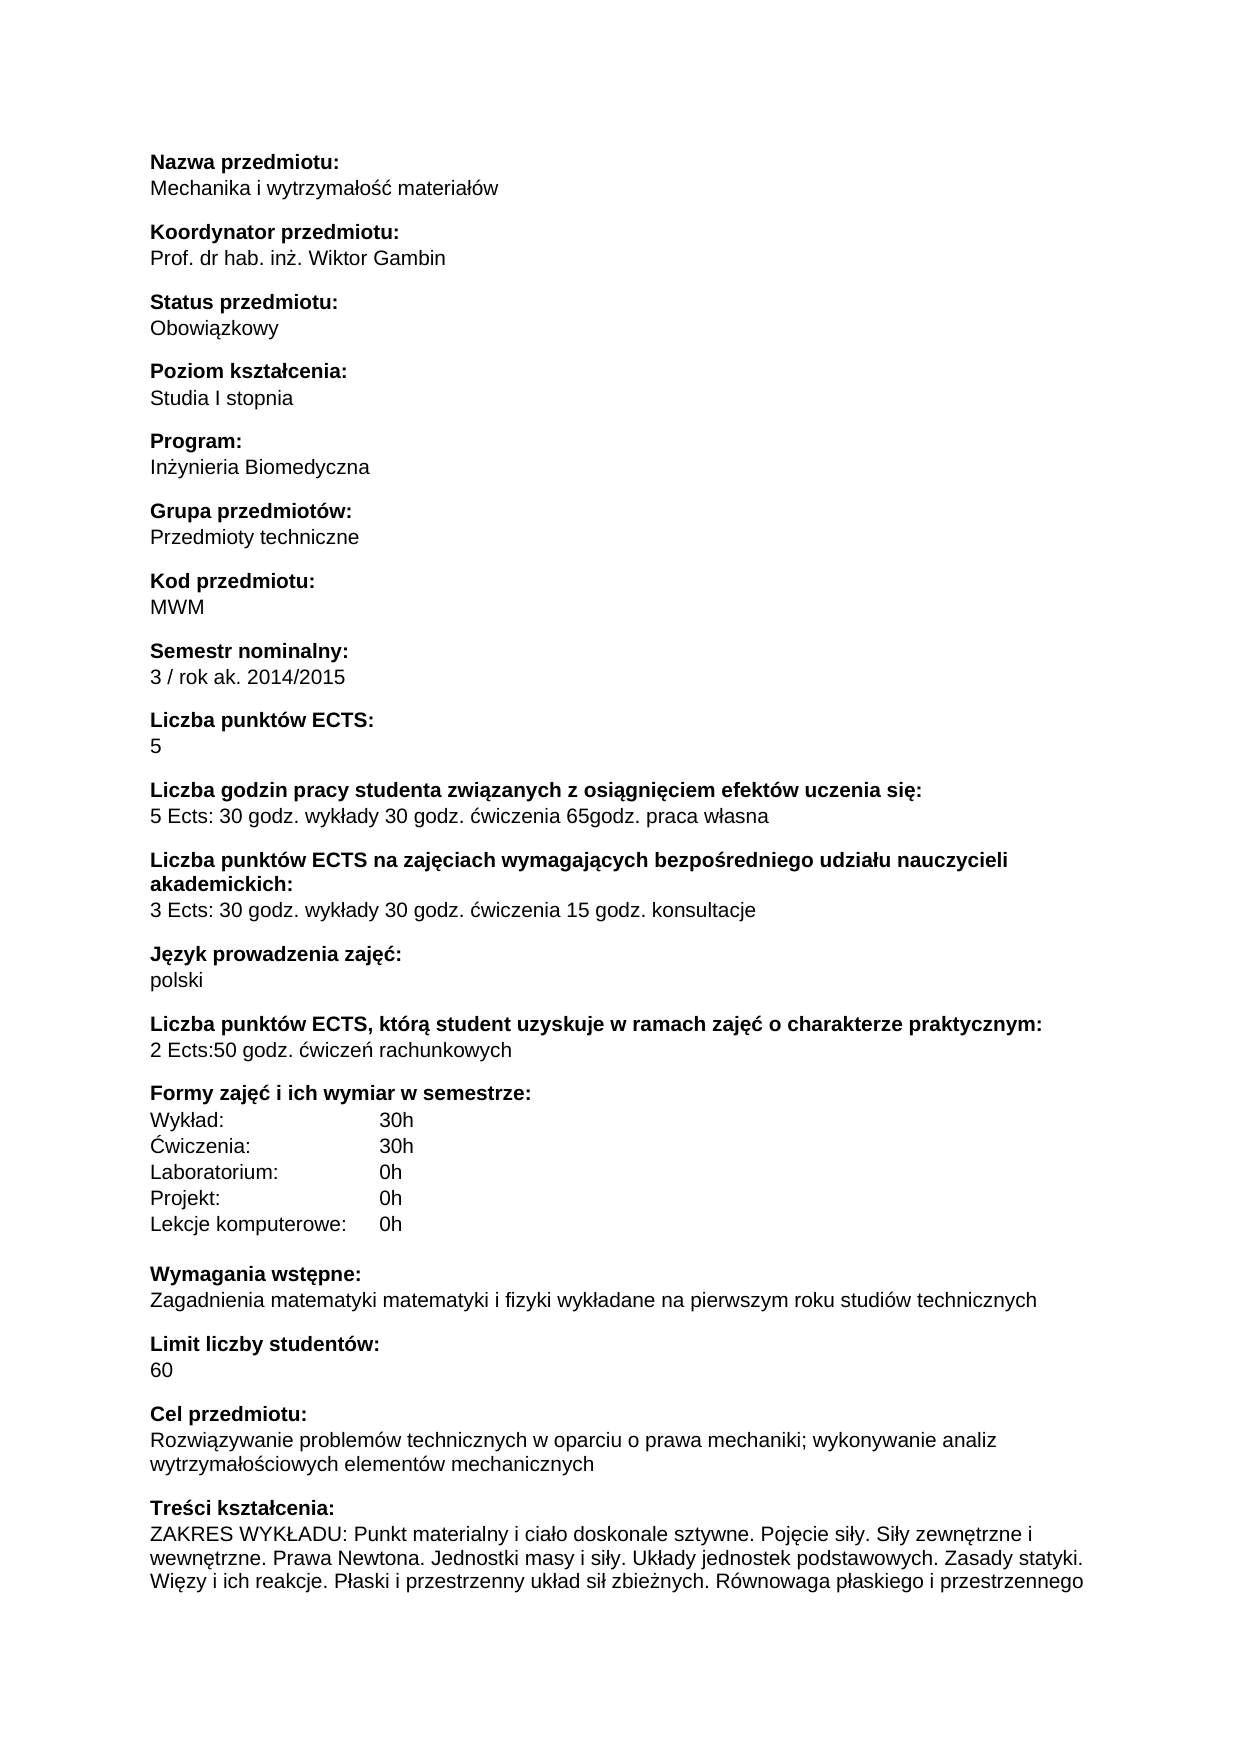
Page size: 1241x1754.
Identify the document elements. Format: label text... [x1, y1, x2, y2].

text Wymagania wstępne: [150, 1262, 1090, 1286]
text Nazwa przedmiotu: [150, 150, 1090, 174]
text Grupa przedmiotów: [150, 499, 1090, 523]
text 5 Ects: 30 godz. wykłady 30 godz. ćwiczenia 65godz. praca własna [150, 804, 1090, 828]
text Koordynator przedmiotu: [150, 220, 1090, 244]
text 3 Ects: 30 godz. wykłady 30 godz. ćwiczenia 15 godz. konsultacje [150, 898, 1090, 922]
text 3 / rok ak. 2014/2015 [150, 664, 1090, 688]
text Studia I stopnia [150, 385, 1090, 409]
text Cel przedmiotu: [150, 1402, 1090, 1426]
text Rozwiązywanie problemów technicznych w oparciu o prawa mechaniki; wykonywanie analiz wytrzymałościowych elementów mechanicznych [150, 1428, 1090, 1476]
text Semestr nominalny: [150, 638, 1090, 662]
table_cell Lekcje komputerowe: [140, 1212, 367, 1236]
text Liczba godzin pracy studenta związanych z osiągnięciem efektów uczenia się: [150, 778, 1090, 802]
text Mechanika i wytrzymałość materiałów [150, 176, 1090, 200]
text Liczba punktów ECTS: [150, 708, 1090, 732]
text Przedmioty techniczne [150, 525, 1090, 549]
text Inżynieria Biomedyczna [150, 455, 1090, 479]
text Poziom kształcenia: [150, 359, 1090, 383]
text 5 [150, 734, 1090, 758]
text Liczba punktów ECTS, którą student uzyskuje w ramach zajęć o charakterze praktycznym: [150, 1011, 1090, 1035]
table_cell Projekt: [140, 1186, 367, 1210]
table_header Wykład: [140, 1108, 367, 1132]
text MWM [150, 595, 1090, 619]
text Limit liczby studentów: [150, 1332, 1090, 1356]
text Treści kształcenia: [150, 1495, 1090, 1519]
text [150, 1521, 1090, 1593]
text Program: [150, 429, 1090, 453]
table_header 30h [369, 1108, 597, 1132]
text Kod przedmiotu: [150, 569, 1090, 593]
table_cell 0h [369, 1210, 597, 1236]
text 2 Ects:50 godz. ćwiczeń rachunkowych [150, 1037, 1090, 1061]
table_cell 30h [369, 1132, 597, 1158]
text Formy zajęć i ich wymiar w semestrze: [150, 1081, 1090, 1105]
text Zagadnienia matematyki matematyki i fizyki wykładane na pierwszym roku studiów technicznych [150, 1288, 1090, 1312]
text polski [150, 968, 1090, 992]
text Liczba punktów ECTS na zajęciach wymagających bezpośredniego udziału nauczycieli akademickich: [150, 848, 1090, 896]
text Status przedmiotu: [150, 289, 1090, 313]
text Obowiązkowy [150, 316, 1090, 339]
table_cell Ćwiczenia: [140, 1134, 367, 1158]
table_cell Laboratorium: [140, 1160, 367, 1184]
text 60 [150, 1358, 1090, 1382]
table_cell 0h [369, 1184, 597, 1210]
text Język prowadzenia zajęć: [150, 942, 1090, 966]
table_cell 0h [369, 1158, 597, 1184]
text Prof. dr hab. inż. Wiktor Gambin [150, 246, 1090, 270]
